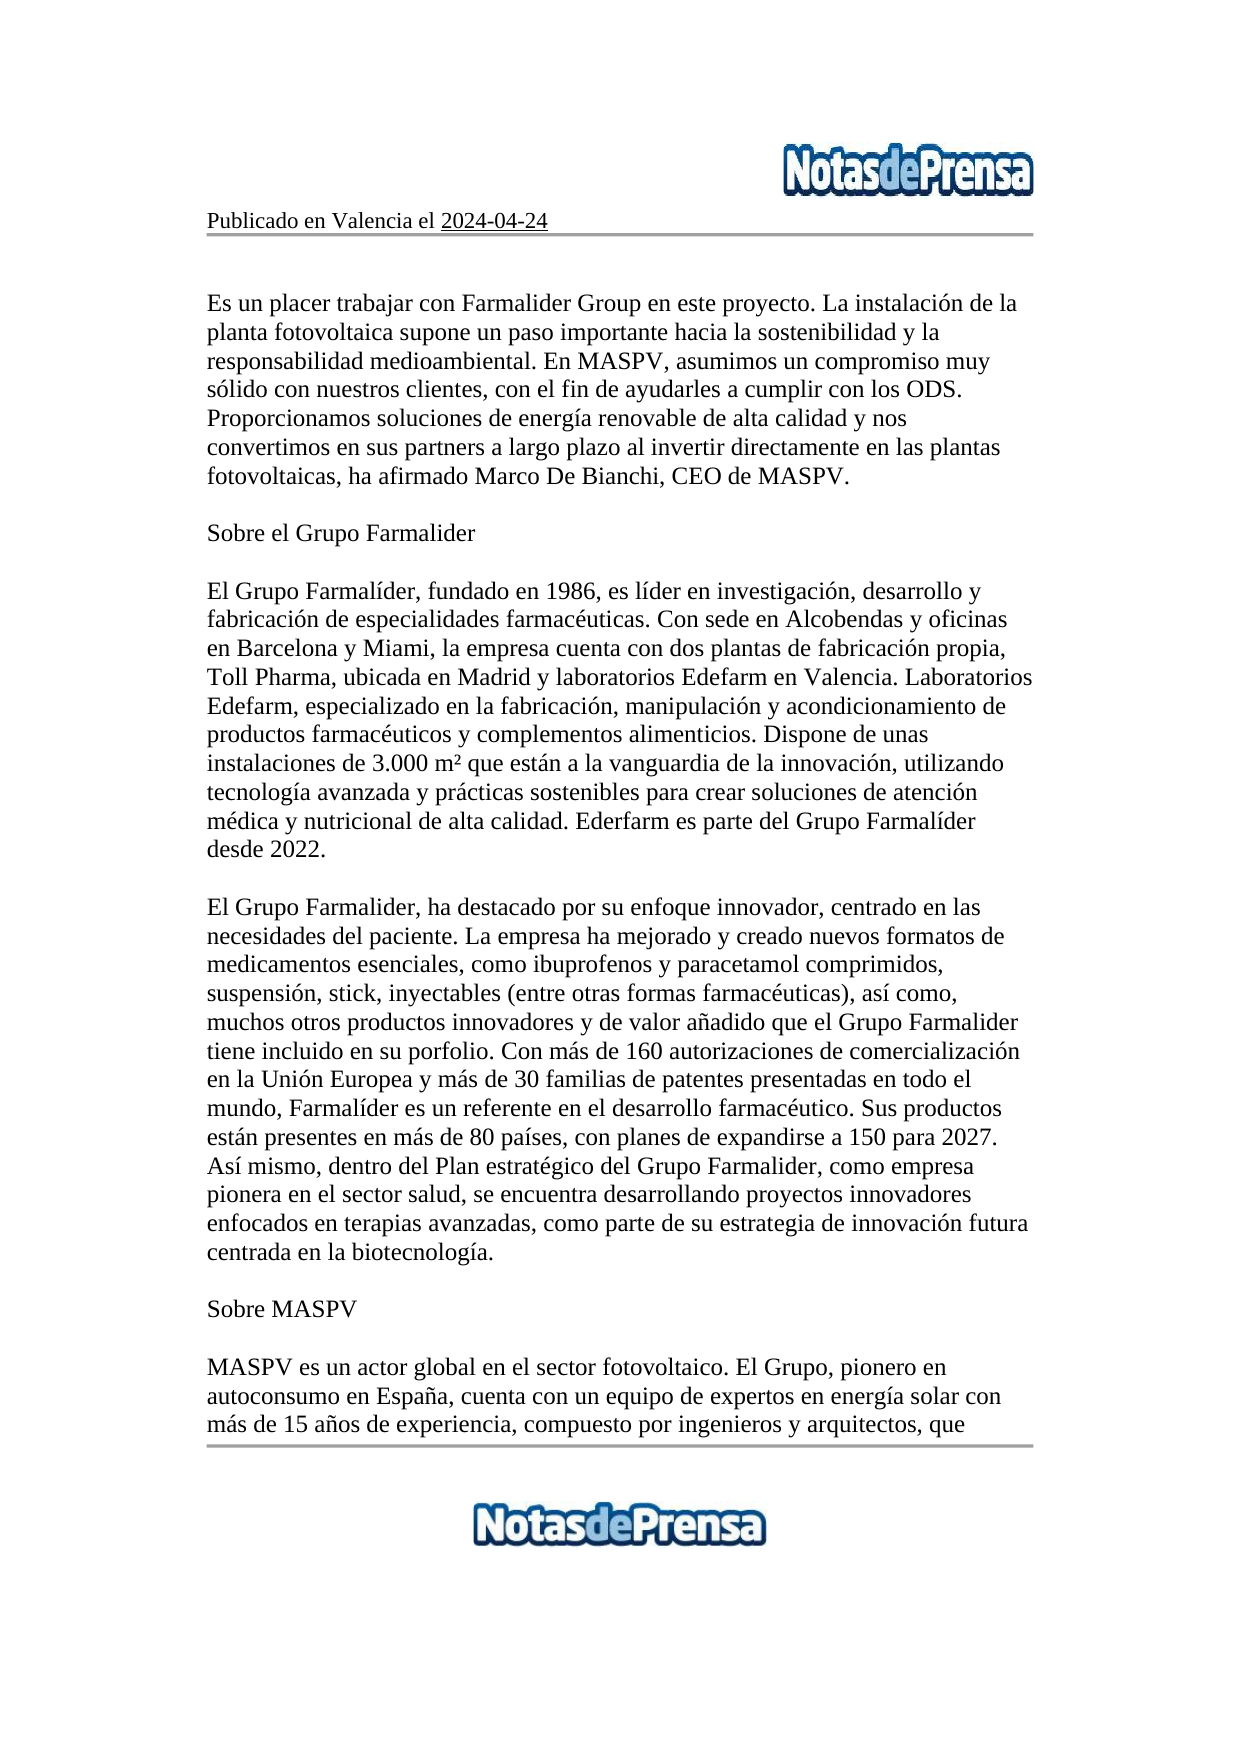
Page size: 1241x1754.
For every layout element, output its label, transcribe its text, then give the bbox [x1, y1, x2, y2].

picture [473, 1501, 767, 1548]
picture [783, 142, 1034, 199]
